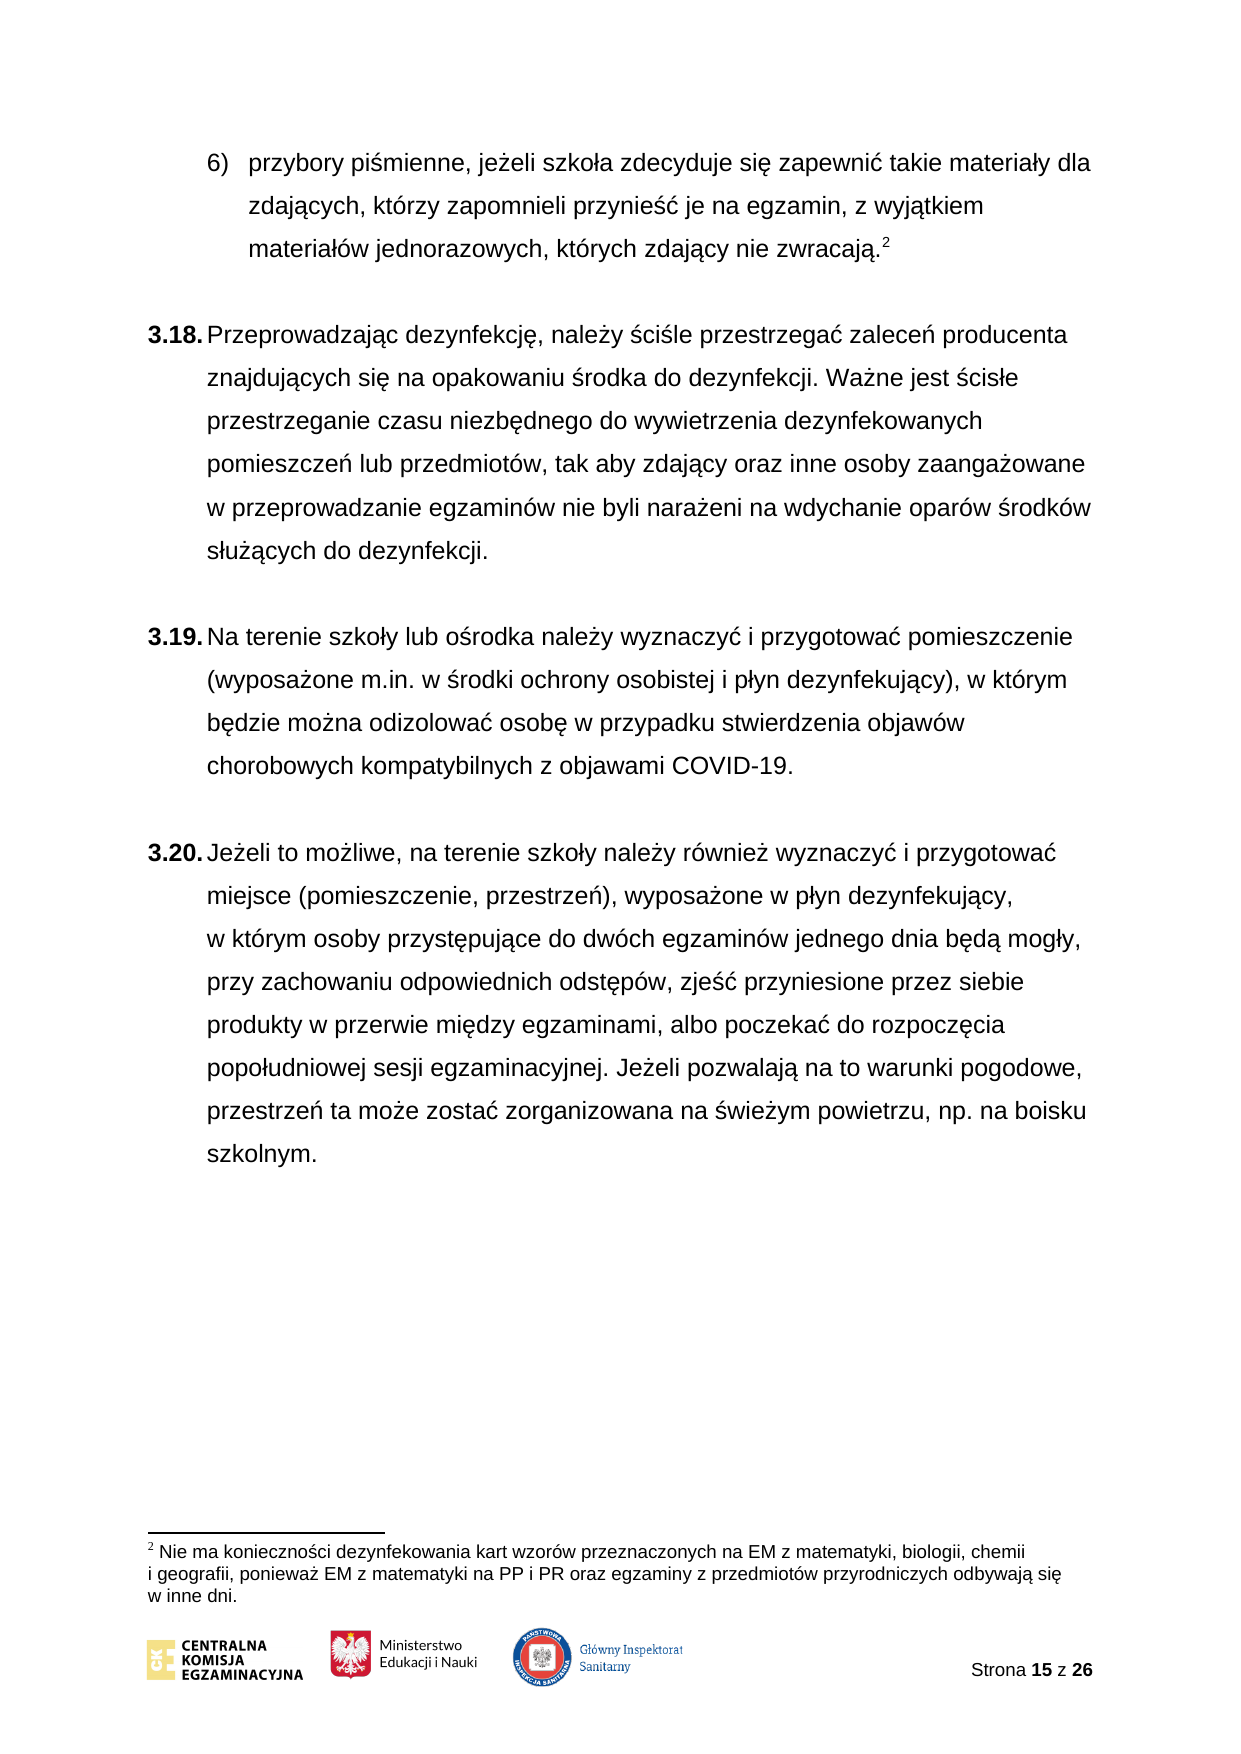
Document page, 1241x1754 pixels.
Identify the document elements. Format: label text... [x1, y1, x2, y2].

list przybory piśmienne, jeżeli szkoła zdecyduje się zapewnić takie materiały dla zdających, którzy zapomnieli przynieść je na egzamin, z wyjątkiem materiałów jednorazowych, których zdający nie zwracają. [207, 148, 1093, 263]
picture [512, 1627, 683, 1687]
list Na terenie szkoły lub ośrodka należy wyznaczyć i przygotować pomieszczenie (wyposażone m.in. w środki ochrony osobistej i płyn dezynfekujący), w którym będzie można odizolować osobę w przypadku stwierdzenia objawów chorobowych kompatybilnych z objawami COVID-19. [148, 622, 1093, 780]
picture [146, 1638, 304, 1681]
list Przeprowadzając dezynfekcję, należy ściśle przestrzegać zaleceń producenta znajdujących się na opakowaniu środka do dezynfekcji. Ważne jest ścisłe przestrzeganie czasu niezbędnego do wywietrzenia dezynfekowanych pomieszczeń lub przedmiotów, tak aby zdający oraz inne osoby zaangażowane w przeprowadzanie egzaminów nie byli narażeni na wdychanie oparów środków służących do dezynfekcji. [148, 320, 1093, 564]
list Jeżeli to możliwe, na terenie szkoły należy również wyznaczyć i przygotować miejsce (pomieszczenie, przestrzeń), wyposażone w płyn dezynfekujący, w którym osoby przystępujące do dwóch egzaminów jednego dnia będą mogły, przy zachowaniu odpowiednich odstępów, zjeść przyniesione przez siebie produkty w przerwie między egzaminami, albo poczekać do rozpoczęcia popołudniowej sesji egzaminacyjnej. Jeżeli pozwalają na to warunki pogodowe, przestrzeń ta może zostać zorganizowana na świeżym powietrzu, np. na boisku szkolnym. [148, 838, 1093, 1168]
picture [328, 1630, 478, 1681]
